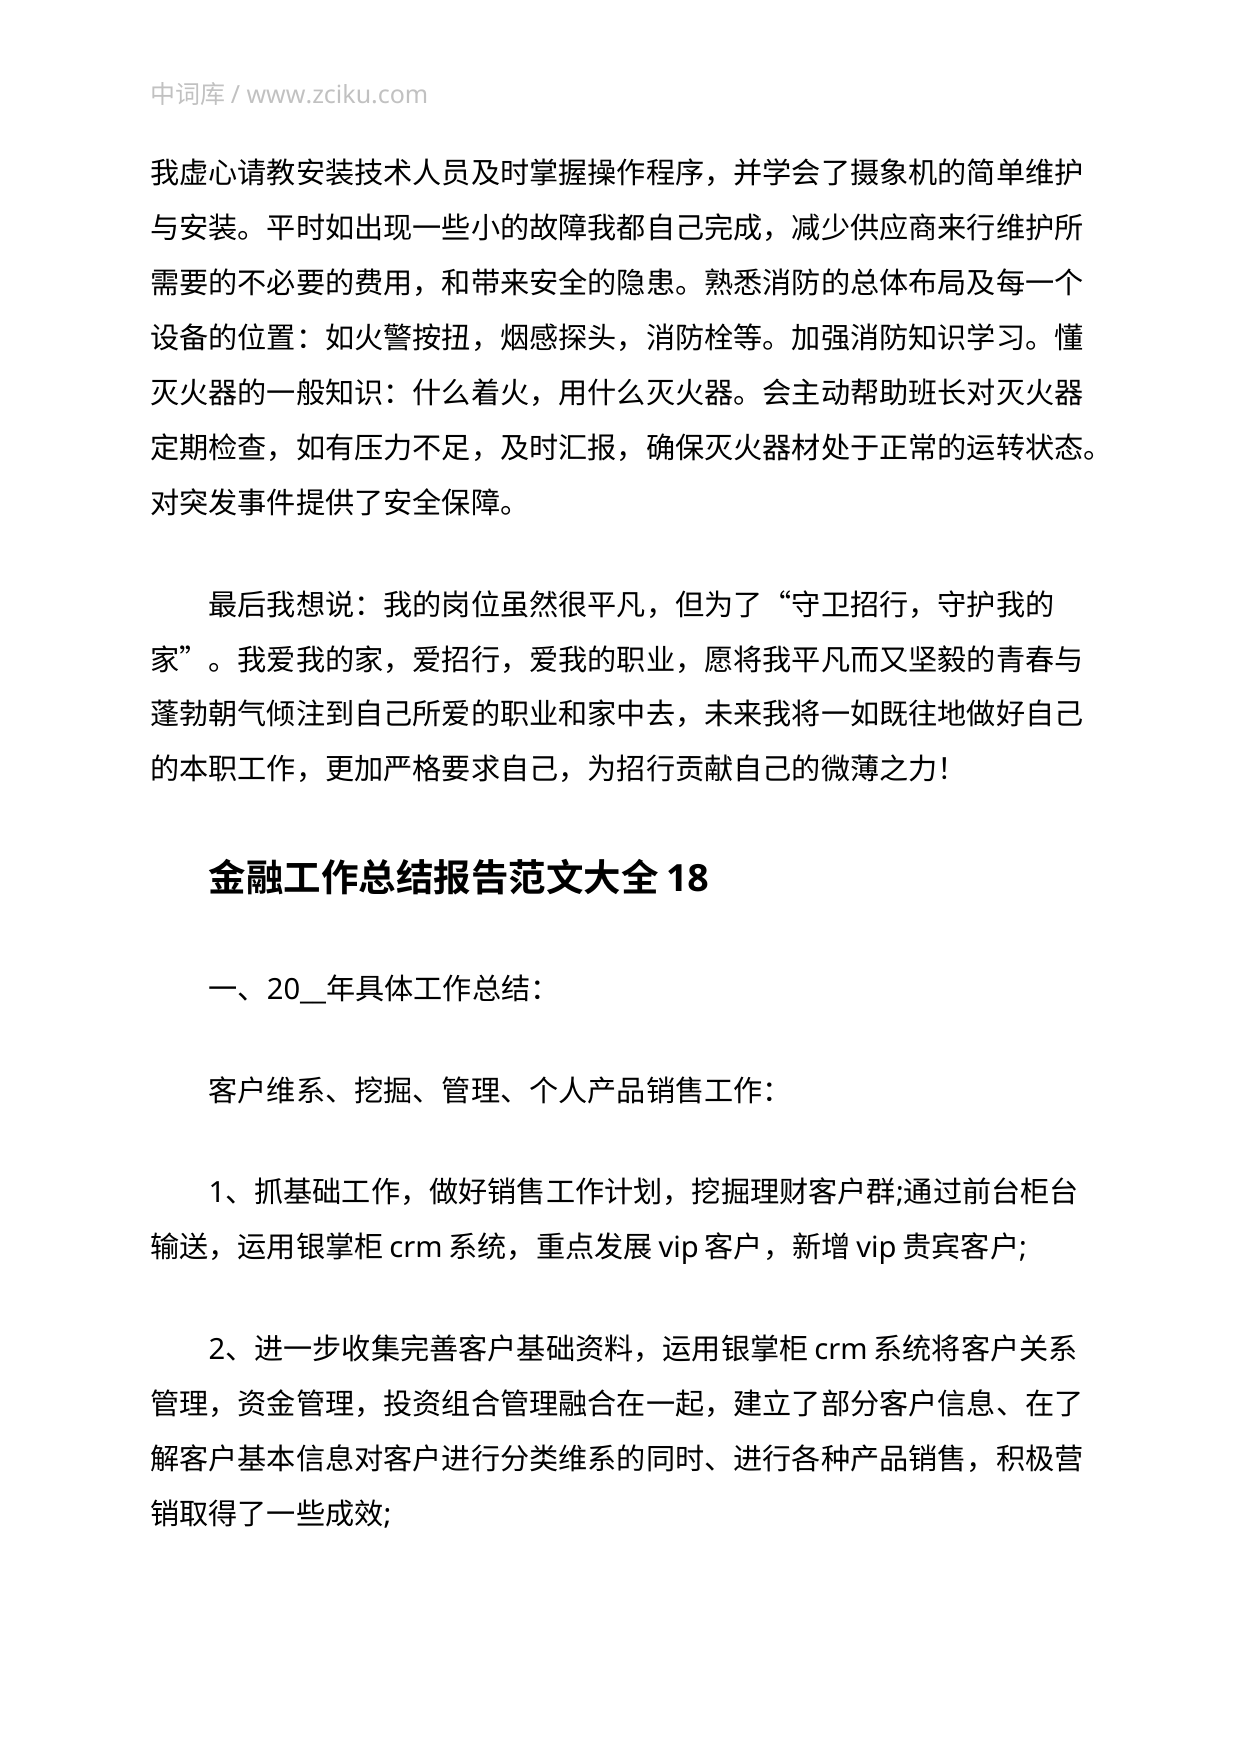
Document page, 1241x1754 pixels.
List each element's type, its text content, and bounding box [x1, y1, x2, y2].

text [150, 150, 1090, 522]
text 客户维系、挖掘、管理、个人产品销售工作： [150, 1067, 1090, 1109]
text 一、20__年具体工作总结： [150, 965, 1090, 1008]
text 金融工作总结报告范文大全18 [150, 848, 1090, 902]
text 1、抓基础工作，做好销售工作计划，挖掘理财客户群;通过前台柜台输送，运用银掌柜crm系统，重点发展vip客户，新增vip贵宾客户; [150, 1169, 1090, 1266]
text 2、进一步收集完善客户基础资料，运用银掌柜crm系统将客户关系管理，资金管理，投资组合管理融合在一起，建立了部分客户信息、在了解客户基本信息对客户进行分类维系的同时、进行各种产品销售，积极营销取得了一些成效; [150, 1326, 1090, 1533]
text 最后我想说：我的岗位虽然很平凡，但为了“守卫招行，守护我的家”。我爱我的家，爱招行，爱我的职业，愿将我平凡而又坚毅的青春与蓬勃朝气倾注到自己所爱的职业和家中去，未来我将一如既往地做好自己的本职工作，更加严格要求自己，为招行贡献自己的微薄之力！ [150, 581, 1090, 788]
